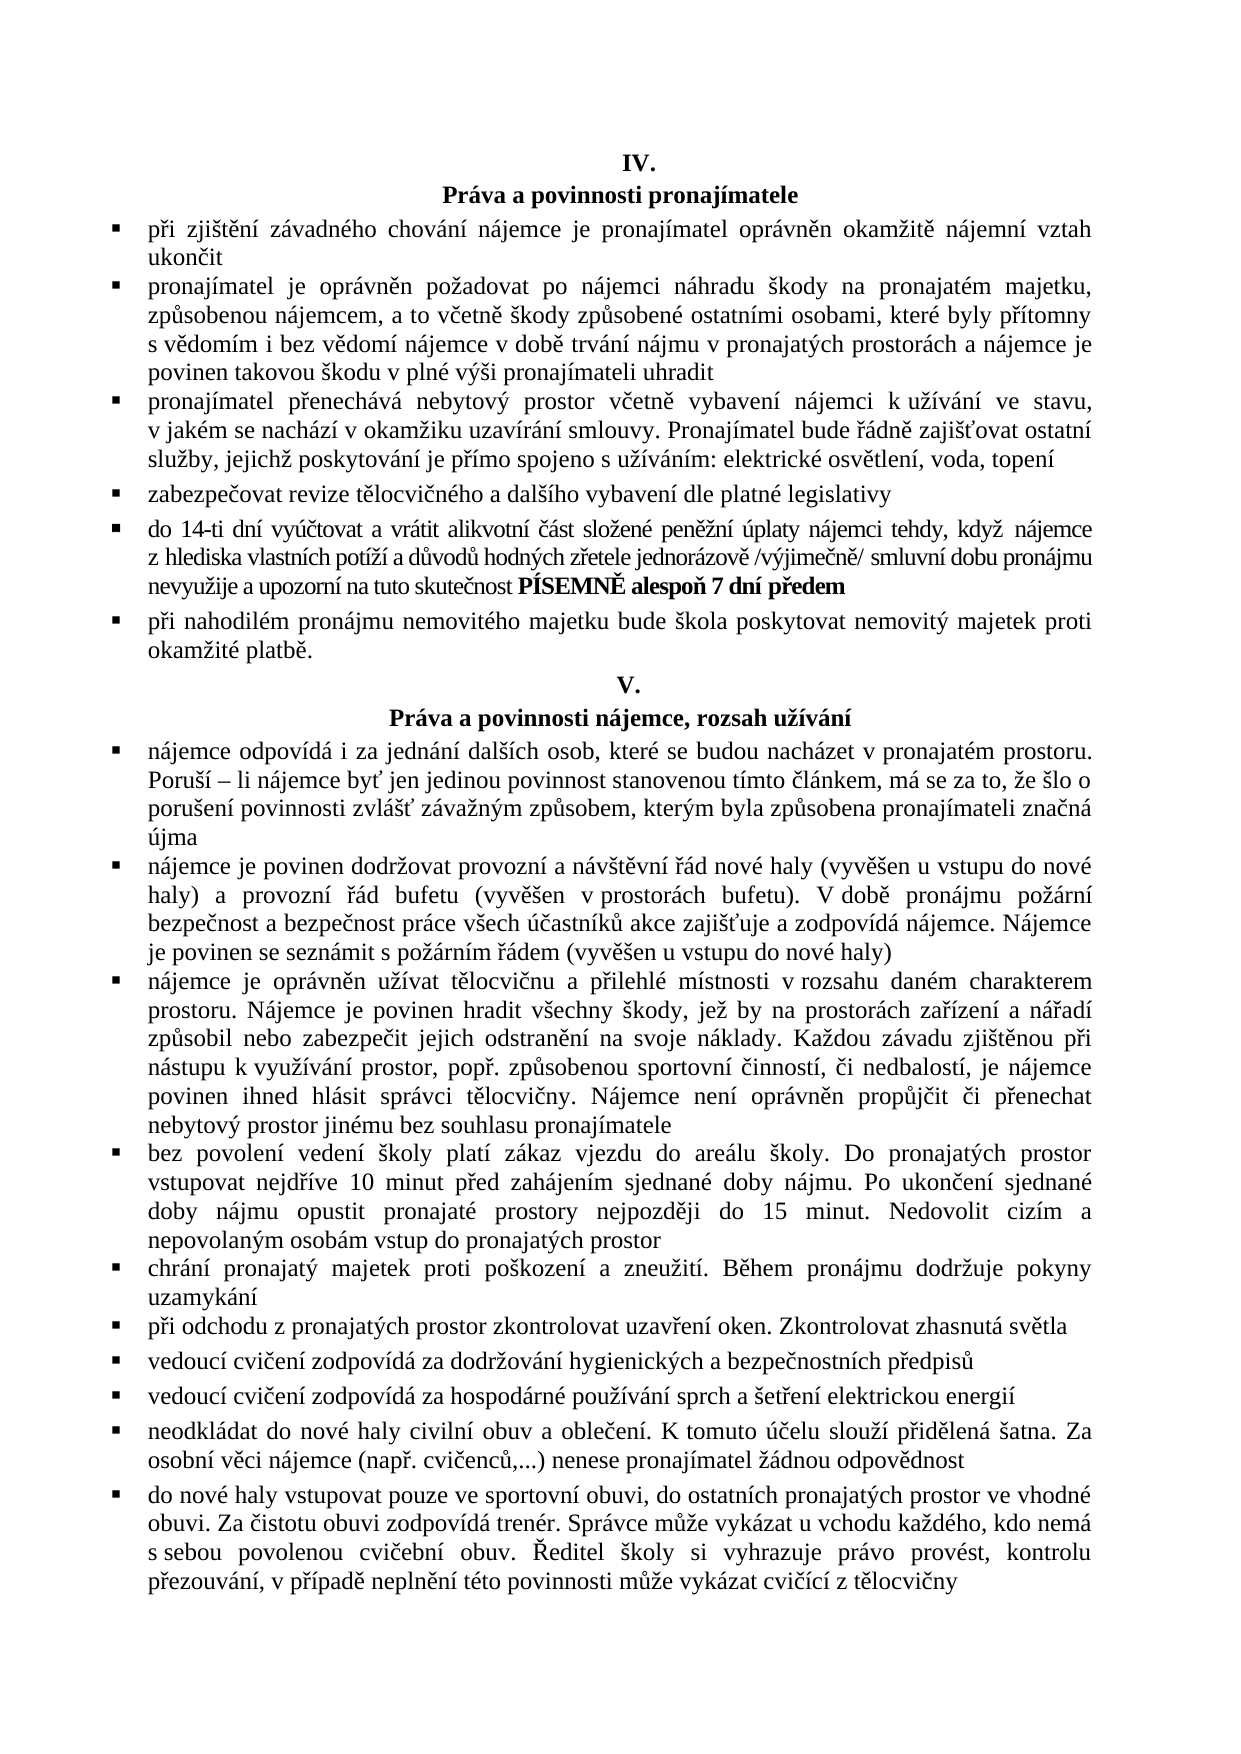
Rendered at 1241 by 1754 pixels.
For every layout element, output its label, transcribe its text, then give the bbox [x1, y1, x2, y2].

list při nahodilém pronájmu nemovitého majetku bude škola poskytovat nemovitý majetek proti okamžité platbě. [110, 606, 1093, 664]
list při odchodu z pronajatých prostor zkontrolovat uzavření oken. Zkontrolovat zhasnutá světla [110, 1311, 1093, 1340]
list pronajímatel přenechává nebytový prostor včetně vybavení nájemci k užívání ve stavu, v jakém se nachází v okamžiku uzavírání smlouvy. Pronajímatel bude řádně zajišťovat ostatní služby, jejichž poskytování je přímo spojeno s užíváním: elektrické osvětlení, voda, topení [110, 386, 1093, 472]
list vedoucí cvičení zodpovídá za dodržování hygienických a bezpečnostních předpisů [110, 1346, 1093, 1375]
list vedoucí cvičení zodpovídá za hospodárné používání sprch a šetření elektrickou energií [110, 1381, 1093, 1410]
list nájemce je oprávněn užívat tělocvičnu a přilehlé místnosti v rozsahu daném charakterem prostoru. Nájemce je povinen hradit všechny škody, jež by na prostorách zařízení a nářadí způsobil nebo zabezpečit jejich odstranění na svoje náklady. Každou závadu zjištěnou při nástupu k využívání prostor, popř. způsobenou sportovní činností, či nedbalostí, je nájemce povinen ihned hlásit správci tělocvičny. Nájemce není oprávněn propůjčit či přenechat nebytový prostor jinému bez souhlasu pronajímatele [110, 966, 1093, 1138]
list do 14-ti dní vyúčtovat a vrátit alikvotní část složené peněžní úplaty nájemci tehdy, když nájemce z hlediska vlastních potíží a důvodů hodných zřetele jednorázově /výjimečně/ smluvní dobu pronájmu nevyužije a upozorní na tuto skutečnost PÍSEMNĚ alespoň 7 dní předem [110, 514, 1093, 600]
list neodkládat do nové haly civilní obuv a oblečení. K tomuto účelu slouží přidělená šatna. Za osobní věci nájemce (např. cvičenců,...) nenese pronajímatel žádnou odpovědnost [110, 1416, 1093, 1473]
text V. [185, 670, 1093, 699]
list chrání pronajatý majetek proti poškození a zneužití. Během pronájmu dodržuje pokyny uzamykání [110, 1253, 1093, 1311]
text Práva a povinnosti pronajímatele [148, 181, 1093, 209]
list při zjištění závadného chování nájemce je pronajímatel oprávněn okamžitě nájemní vztah ukončit [110, 214, 1093, 271]
list do nové haly vstupovat pouze ve sportovní obuvi, do ostatních pronajatých prostor ve vhodné obuvi. Za čistotu obuvi zodpovídá trenér. Správce může vykázat u vchodu každého, kdo nemá s sebou povolenou cvičební obuv. Ředitel školy si vyhrazuje právo provést, kontrolu přezouvání, v případě neplnění této povinnosti může vykázat cvičící z tělocvičny [110, 1480, 1093, 1595]
list pronajímatel je oprávněn požadovat po nájemci náhradu škody na pronajatém majetku, způsobenou nájemcem, a to včetně škody způsobené ostatními osobami, které byly přítomny s vědomím i bez vědomí nájemce v době trvání nájmu v pronajatých prostorách a nájemce je povinen takovou škodu v plné výši pronajímateli uhradit [110, 271, 1093, 386]
text IV. [185, 148, 1093, 176]
list nájemce odpovídá i za jednání dalších osob, které se budou nacházet v pronajatém prostoru. Poruší – li nájemce byť jen jedinou povinnost stanovenou tímto článkem, má se za to, že šlo o porušení povinnosti zvlášť závažným způsobem, kterým byla způsobena pronajímateli značná újma [110, 736, 1093, 851]
list nájemce je povinen dodržovat provozní a návštěvní řád nové haly (vyvěšen u vstupu do nové haly) a provozní řád bufetu (vyvěšen v prostorách bufetu). V době pronájmu požární bezpečnost a bezpečnost práce všech účastníků akce zajišťuje a zodpovídá nájemce. Nájemce je povinen se seznámit s požárním řádem (vyvěšen u vstupu do nové haly) [110, 851, 1093, 966]
list zabezpečovat revize tělocvičného a dalšího vybavení dle platné legislativy [110, 479, 1093, 507]
text Práva a povinnosti nájemce, rozsah užívání [148, 703, 1093, 732]
list bez povolení vedení školy platí zákaz vjezdu do areálu školy. Do pronajatých prostor vstupovat nejdříve 10 minut před zahájením sjednané doby nájmu. Po ukončení sjednané doby nájmu opustit pronajaté prostory nejpozději do 15 minut. Nedovolit cizím a nepovolaným osobám vstup do pronajatých prostor [110, 1138, 1093, 1253]
